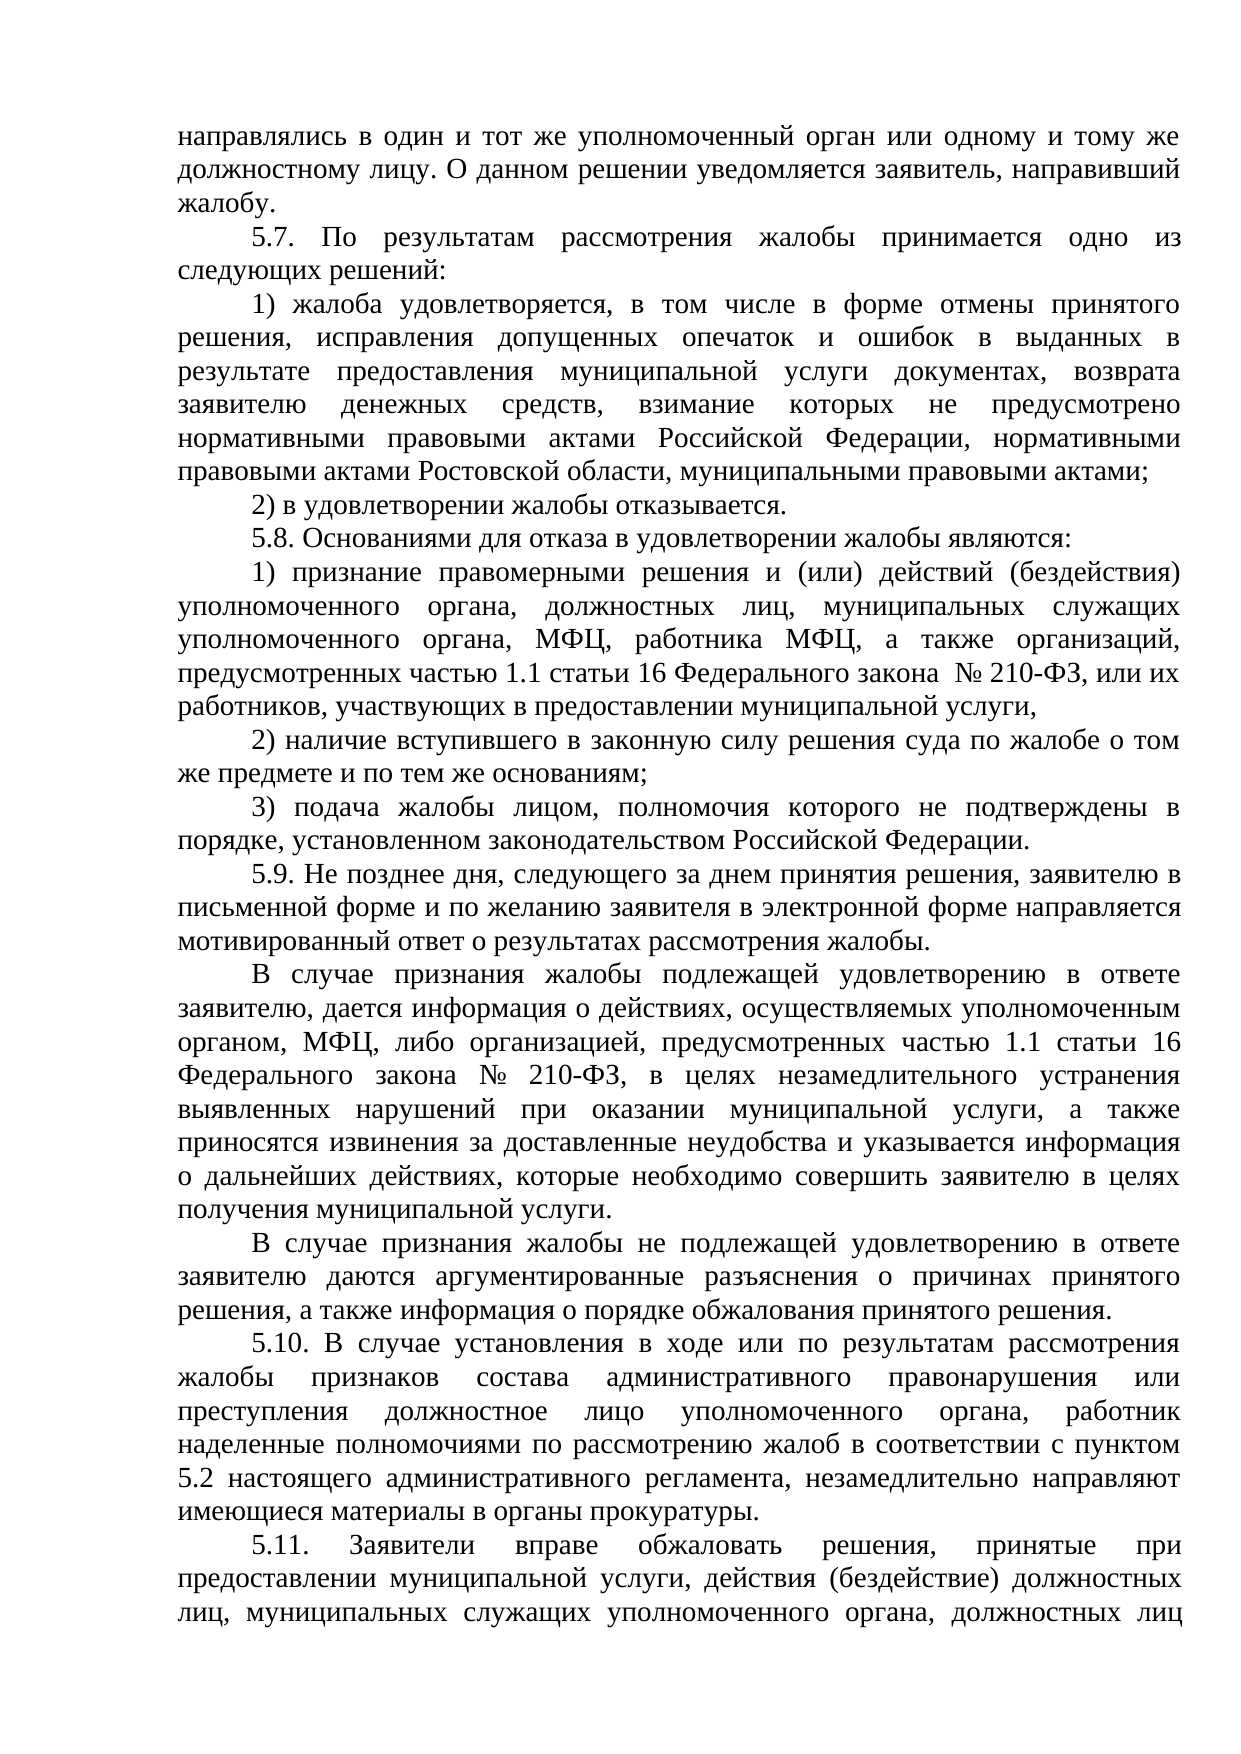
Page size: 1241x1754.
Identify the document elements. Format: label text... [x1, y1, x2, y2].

text 5.8. Основаниями для отказа в удовлетворении жалобы являются: [177, 521, 1181, 554]
text 1) жалоба удовлетворяется, в том числе в форме отмены принятого решения, исправления допущенных опечаток и ошибок в выданных в результате предоставления муниципальной услуги документах, возврата заявителю денежных средств, взимание которых не предусмотрено нормативными правовыми актами Российской Федерации, нормативными правовыми актами Ростовской области, муниципальными правовыми актами; [177, 286, 1181, 487]
text В случае признания жалобы не подлежащей удовлетворению в ответе заявителю даются аргументированные разъяснения о причинах принятого решения, а также информация о порядке обжалования принятого решения. [177, 1225, 1181, 1326]
text 2) наличие вступившего в законную силу решения суда по жалобе о том же предмете и по тем же основаниям; [177, 722, 1181, 789]
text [177, 118, 1181, 219]
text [177, 1527, 1183, 1627]
text 3) подача жалобы лицом, полномочия которого не подтверждены в порядке, установленном законодательством Российской Федерации. [177, 789, 1181, 856]
text В случае признания жалобы подлежащей удовлетворению в ответе заявителю, дается информация о действиях, осуществляемых уполномоченным органом, МФЦ, либо организацией, предусмотренных частью 1.1 статьи 16 Федерального закона № 210-ФЗ, в целях незамедлительного устранения выявленных нарушений при оказании муниципальной услуги, а также приносятся извинения за доставленные неудобства и указывается информация о дальнейших действиях, которые необходимо совершить заявителю в целях получения муниципальной услуги. [177, 957, 1181, 1225]
text 5.10. В случае установления в ходе или по результатам рассмотрения жалобы признаков состава административного правонарушения или преступления должностное лицо уполномоченного органа, работник наделенные полномочиями по рассмотрению жалоб в соответствии с пунктом 5.2 настоящего административного регламента, незамедлительно направляют имеющиеся материалы в органы прокуратуры. [177, 1326, 1181, 1527]
text 2) в удовлетворении жалобы отказывается. [177, 487, 1181, 521]
text 5.9. Не позднее дня, следующего за днем принятия решения, заявителю в письменной форме и по желанию заявителя в электронной форме направляется мотивированный ответ о результатах рассмотрения жалобы. [177, 856, 1183, 957]
text 5.7. По результатам рассмотрения жалобы принимается одно из следующих решений: [177, 219, 1183, 286]
text 1) признание правомерными решения и (или) действий (бездействия) уполномоченного органа, должностных лиц, муниципальных служащих уполномоченного органа, МФЦ, работника МФЦ, а также организаций, предусмотренных частью 1.1 статьи 16 Федерального закона № 210-ФЗ, или их работников, участвующих в предоставлении муниципальной услуги, [177, 554, 1181, 722]
